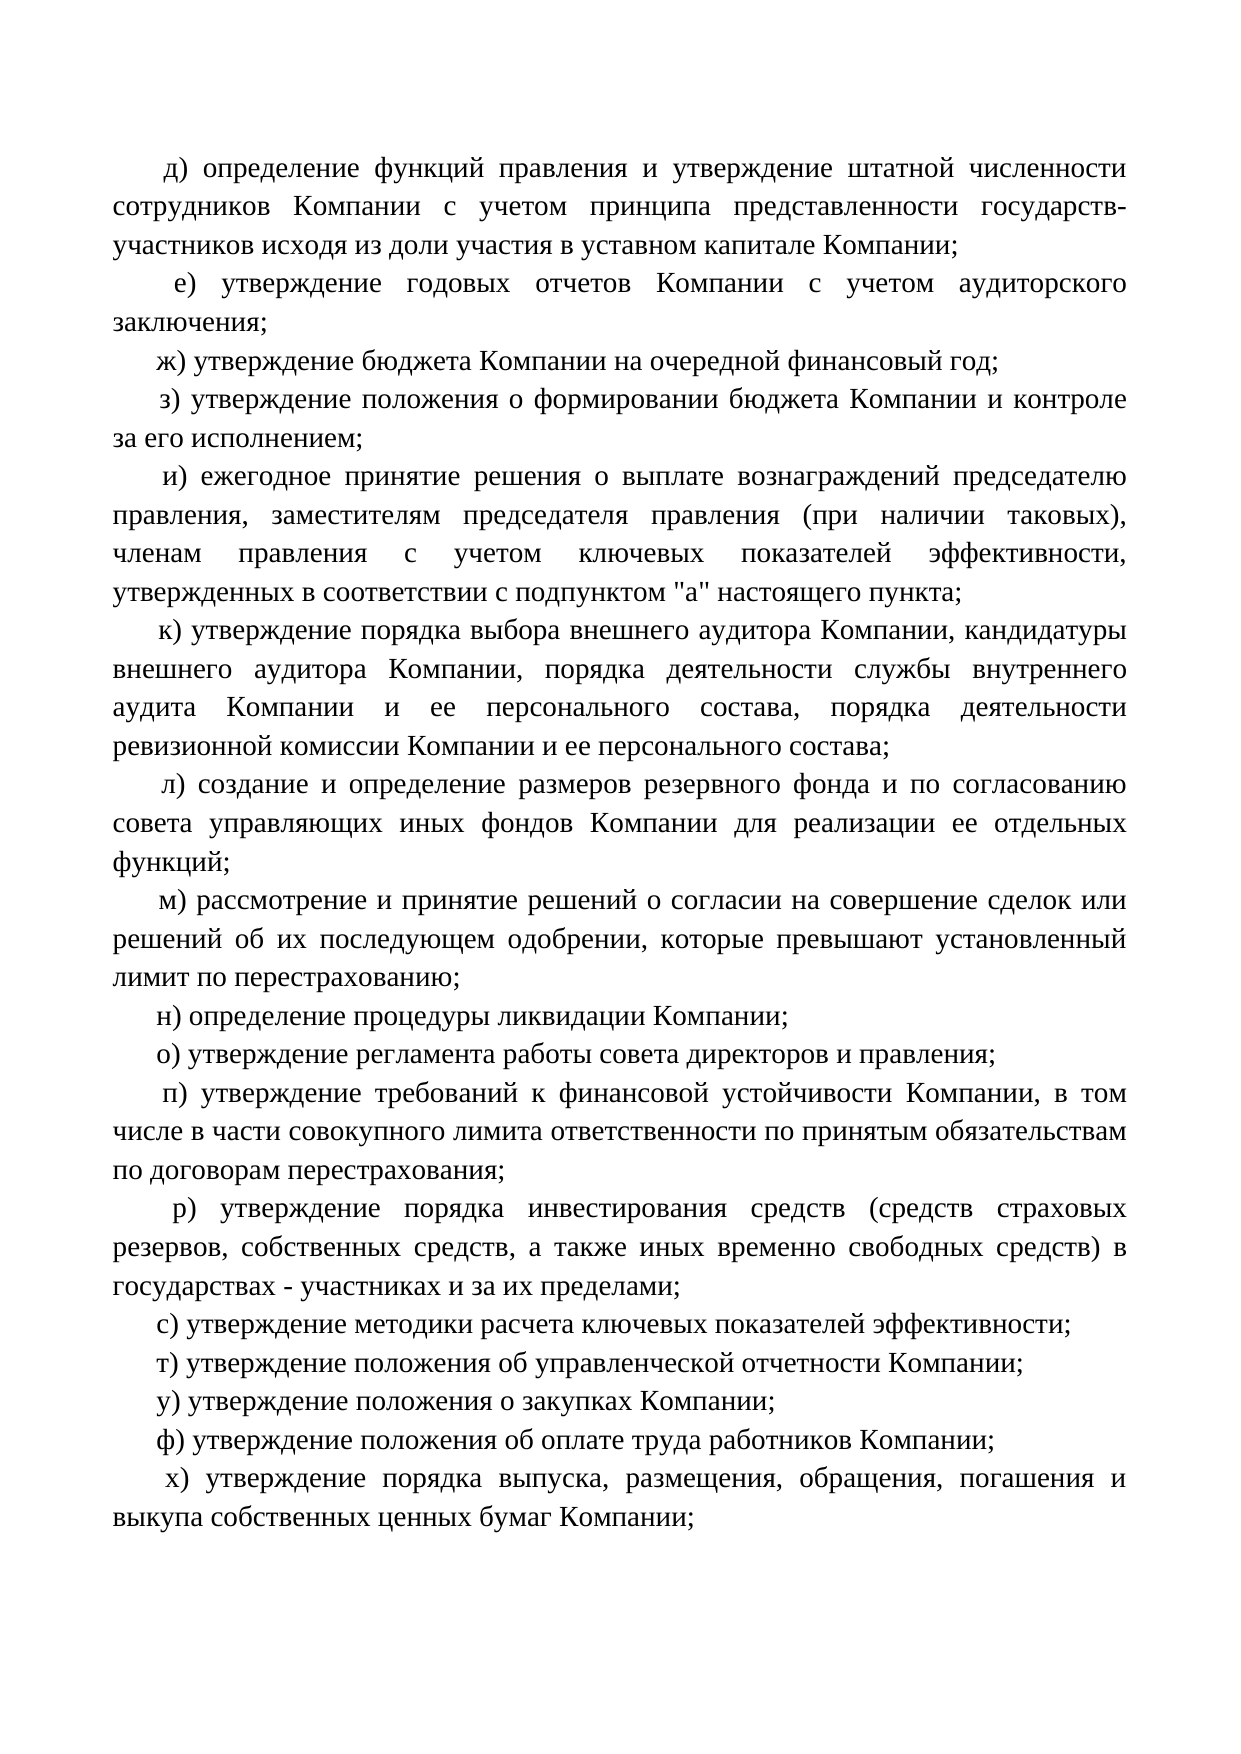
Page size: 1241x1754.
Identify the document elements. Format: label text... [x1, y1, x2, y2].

text к) утверждение порядка выбора внешнего аудитора Компании, кандидатуры внешнего аудитора Компании, порядка деятельности службы внутреннего аудита Компании и ее персонального состава, порядка деятельности ревизионной комиссии Компании и ее персонального состава; [112, 612, 1128, 762]
text л) создание и определение размеров резервного фонда и по согласованию совета управляющих иных фондов Компании для реализации ее отдельных функций; [112, 767, 1128, 877]
text д) определение функций правления и утверждение штатной численности сотрудников Компании с учетом принципа представленности государств- участников исходя из доли участия в уставном капитале Компании; [112, 150, 1128, 261]
text у) утверждение положения о закупках Компании; [112, 1383, 1128, 1417]
text р) утверждение порядка инвестирования средств (средств страховых резервов, собственных средств, а также иных временно свободных средств) в государствах - участниках и за их пределами; [112, 1191, 1128, 1301]
text е) утверждение годовых отчетов Компании с учетом аудиторского заключения; [112, 266, 1128, 338]
text п) утверждение требований к финансовой устойчивости Компании, в том числе в части совокупного лимита ответственности по принятым обязательствам по договорам перестрахования; [112, 1075, 1128, 1186]
text ж) утверждение бюджета Компании на очередной финансовый год; [112, 343, 1128, 376]
text с) утверждение методики расчета ключевых показателей эффективности; [112, 1306, 1128, 1340]
text о) утверждение регламента работы совета директоров и правления; [112, 1036, 1128, 1070]
text н) определение процедуры ликвидации Компании; [112, 998, 1128, 1031]
text и) ежегодное принятие решения о выплате вознаграждений председателю правления, заместителям председателя правления (при наличии таковых), членам правления с учетом ключевых показателей эффективности, утвержденных в соответствии с подпунктом "а" настоящего пункта; [112, 458, 1128, 607]
text з) утверждение положения о формировании бюджета Компании и контроле за его исполнением; [112, 381, 1128, 453]
text ф) утверждение положения об оплате труда работников Компании; [112, 1422, 1128, 1455]
text м) рассмотрение и принятие решений о согласии на совершение сделок или решений об их последующем одобрении, которые превышают установленный лимит по перестрахованию; [112, 882, 1128, 993]
text х) утверждение порядка выпуска, размещения, обращения, погашения и выкупа собственных ценных бумаг Компании; [112, 1460, 1128, 1532]
text т) утверждение положения об управленческой отчетности Компании; [112, 1345, 1128, 1378]
